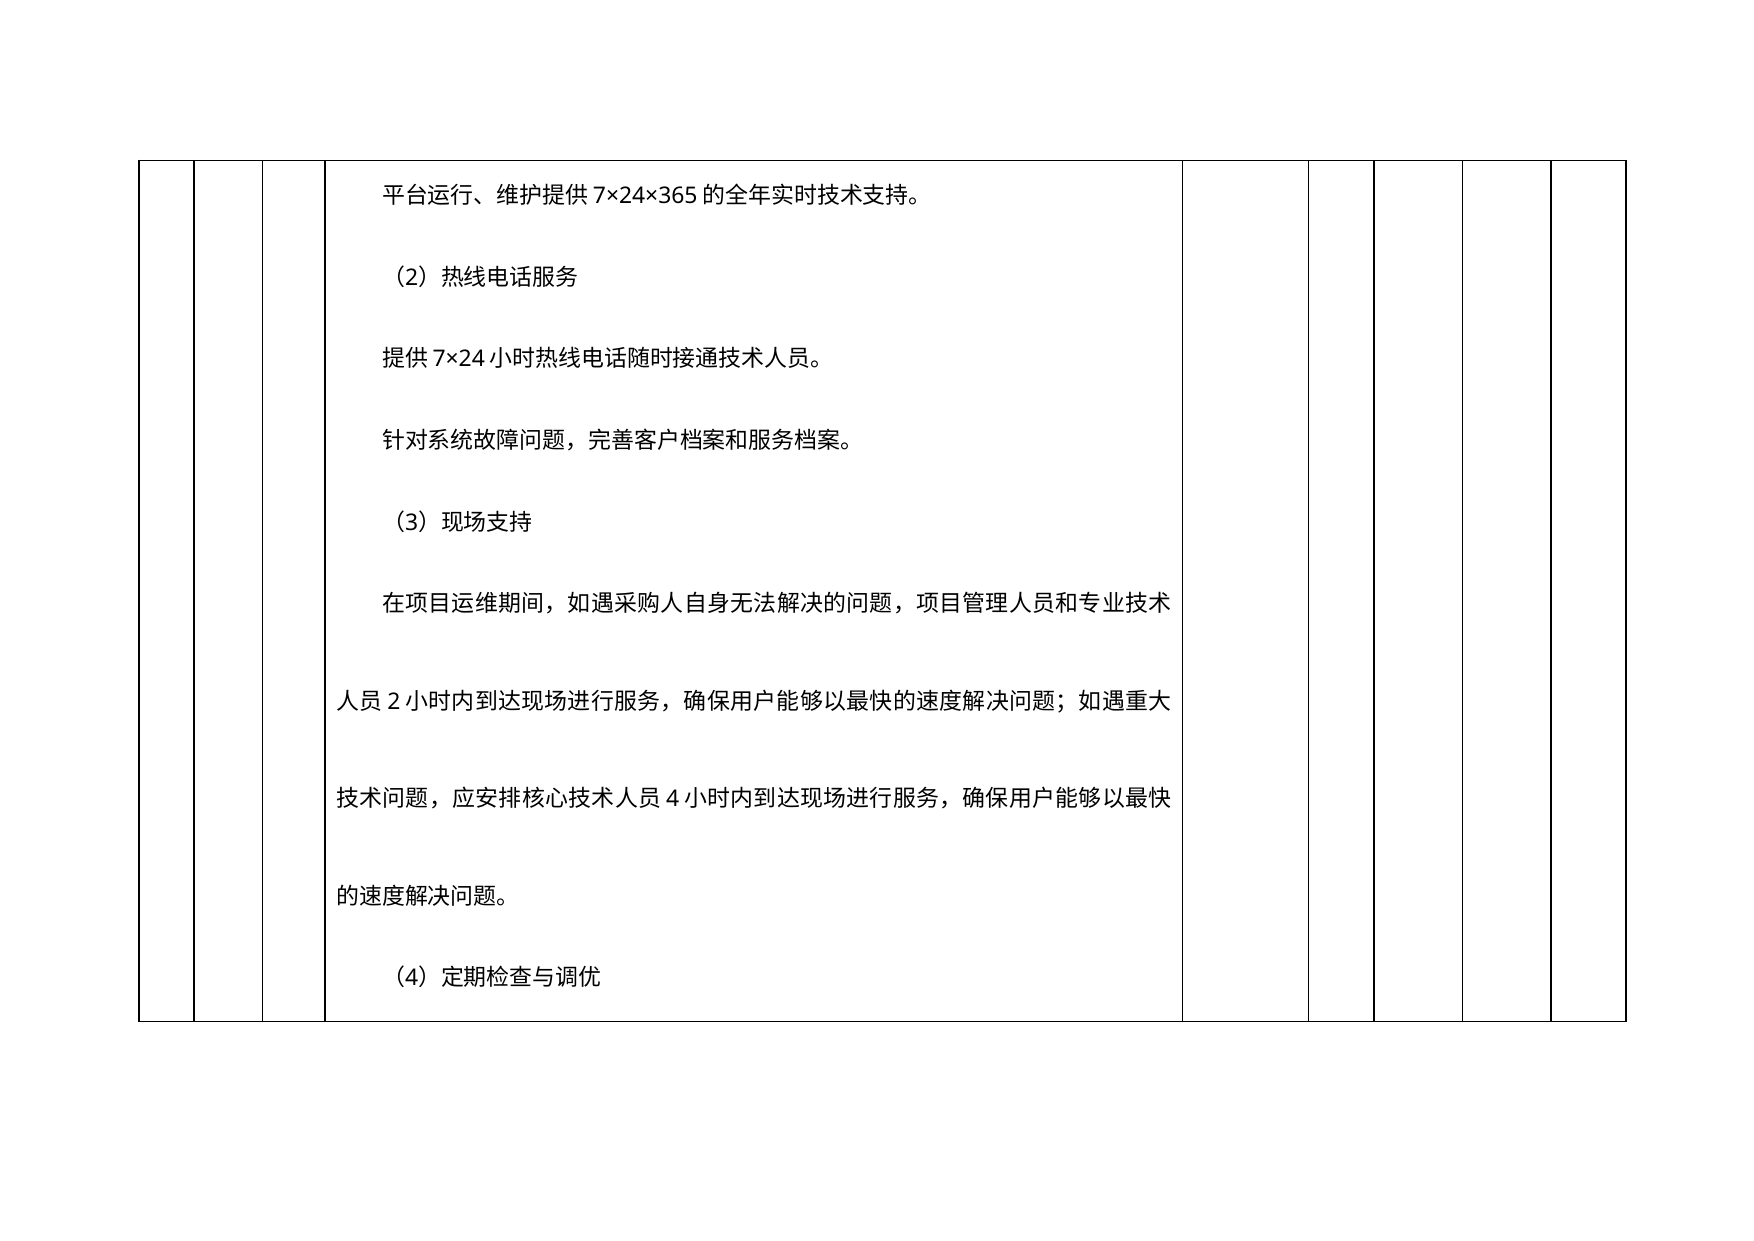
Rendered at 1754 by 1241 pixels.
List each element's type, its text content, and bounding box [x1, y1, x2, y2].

table_cell [1552, 161, 1625, 1021]
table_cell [326, 161, 1182, 1021]
table_cell [1183, 161, 1308, 1021]
table_cell [195, 161, 262, 1021]
table_cell [1375, 161, 1462, 1021]
table_cell [263, 161, 324, 1021]
table_cell [1463, 161, 1550, 1021]
table_cell [1309, 161, 1373, 1021]
table_cell 40 [140, 161, 193, 1021]
